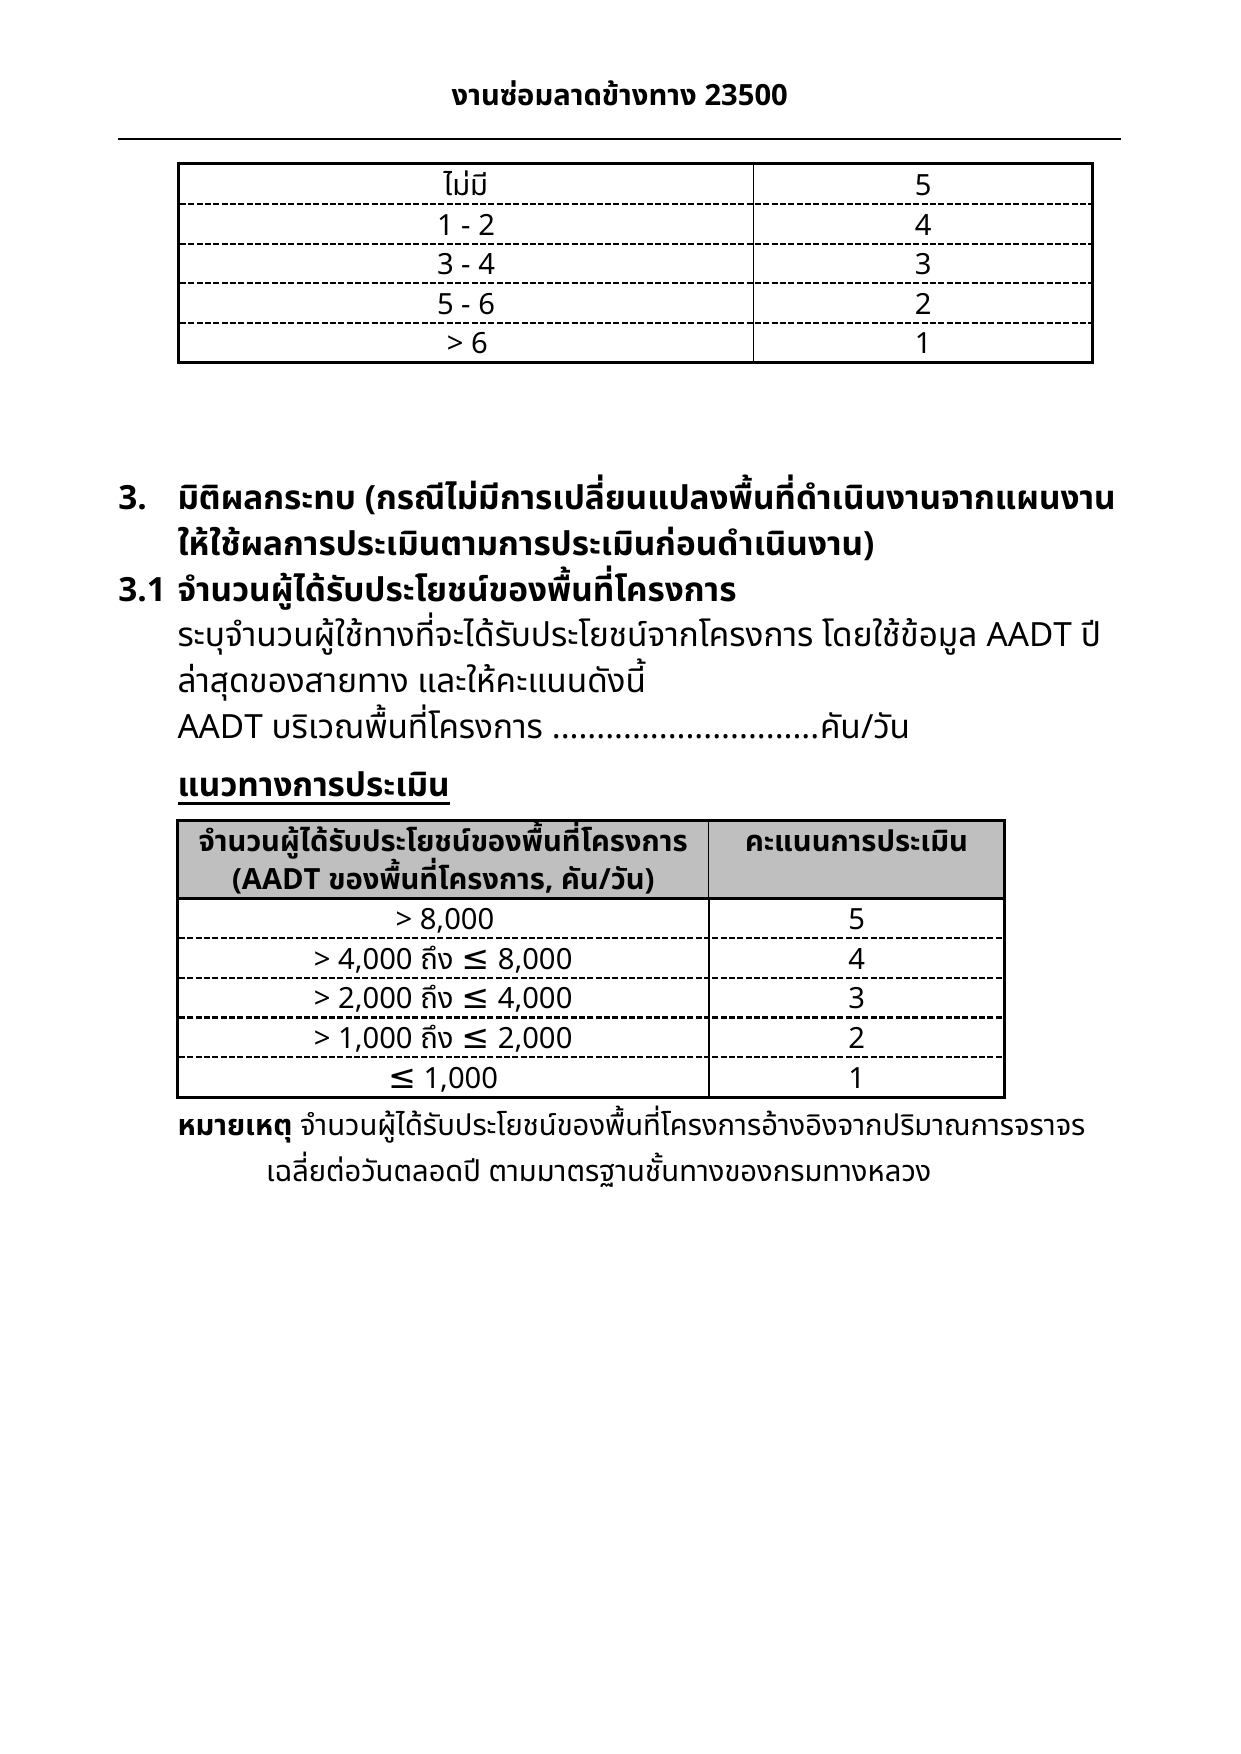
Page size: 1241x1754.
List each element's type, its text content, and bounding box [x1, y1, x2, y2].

list หมายเหตุ จำนวนผู้ได้รับประโยชน์ของพื้นที่โครงการอ้างอิงจากปริมาณการจราจรเฉลี่ยต่อวันตลอดปี ตามมาตรฐานชั้นทางของกรมทางหลวง [177, 1099, 1122, 1190]
list ระบุจำนวนผู้ใช้ทางที่จะได้รับประโยชน์จากโครงการ โดยใช้ข้อมูล AADT ปีล่าสุดของสายทาง และให้คะแนนดังนี้ [177, 610, 1122, 702]
list จำนวนผู้ได้รับประโยชน์ของพื้นที่โครงการ [118, 564, 1122, 610]
table_cell 4 [710, 937, 1003, 977]
table_cell 5 [754, 165, 1091, 203]
table_cell 2 [710, 1016, 1003, 1056]
list มิติผลกระทบ (กรณีไม่มีการเปลี่ยนแปลงพื้นที่ดำเนินงานจากแผนงาน ให้ใช้ผลการประเมินตามการประเมินก่อนดำเนินงาน) [118, 473, 1122, 564]
table_cell 2 [754, 282, 1091, 322]
table_cell 1 - 2 [180, 203, 753, 242]
table_cell > 8,000 [179, 900, 708, 937]
list แนวทางการประเมิน [177, 760, 1122, 806]
table_cell 3 - 4 [180, 243, 753, 282]
table_cell ไม่มี [180, 165, 753, 203]
table_cell 3 [710, 977, 1003, 1016]
table_cell 4 [754, 203, 1091, 242]
table_cell 5 [710, 900, 1003, 937]
table_header คะแนนการประเมิน [709, 822, 1003, 897]
table_cell > 4,000 ถึง ≤ 8,000 [179, 937, 708, 977]
table_cell 1 [754, 322, 1091, 361]
table_cell ≤ 1,000 [179, 1056, 708, 1096]
table_cell 3 [754, 243, 1091, 282]
table_cell > 2,000 ถึง ≤ 4,000 [179, 977, 708, 1016]
table_cell > 6 [180, 322, 753, 361]
list AADT บริเวณพื้นที่โครงการ ..............................คัน/วัน [177, 702, 1122, 748]
table_header จำนวนผู้ได้รับประโยชน์ของพื้นที่โครงการ (AADT ของพื้นที่โครงการ, คัน/วัน) [179, 822, 708, 897]
table_cell 5 - 6 [180, 282, 753, 322]
table_cell 1 [710, 1056, 1003, 1096]
table_cell > 1,000 ถึง ≤ 2,000 [179, 1016, 708, 1056]
